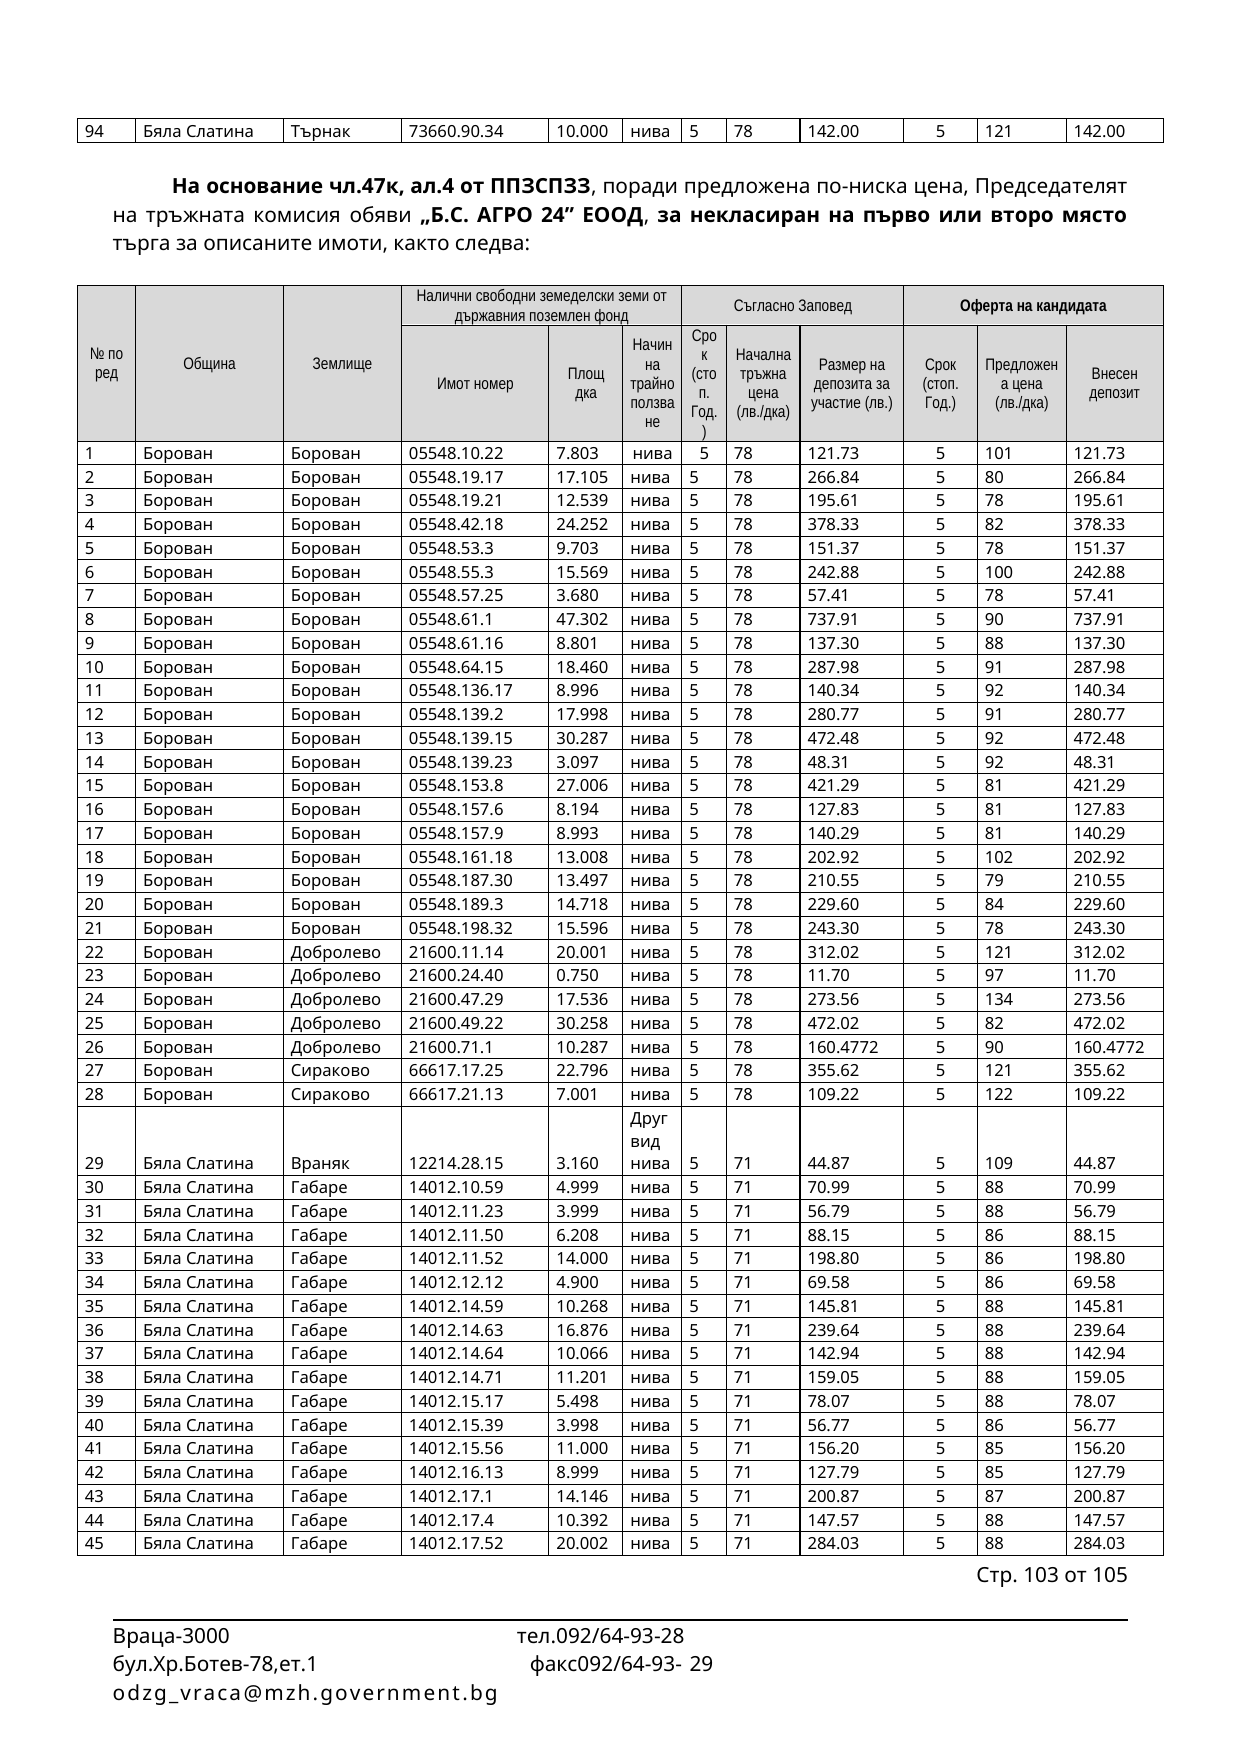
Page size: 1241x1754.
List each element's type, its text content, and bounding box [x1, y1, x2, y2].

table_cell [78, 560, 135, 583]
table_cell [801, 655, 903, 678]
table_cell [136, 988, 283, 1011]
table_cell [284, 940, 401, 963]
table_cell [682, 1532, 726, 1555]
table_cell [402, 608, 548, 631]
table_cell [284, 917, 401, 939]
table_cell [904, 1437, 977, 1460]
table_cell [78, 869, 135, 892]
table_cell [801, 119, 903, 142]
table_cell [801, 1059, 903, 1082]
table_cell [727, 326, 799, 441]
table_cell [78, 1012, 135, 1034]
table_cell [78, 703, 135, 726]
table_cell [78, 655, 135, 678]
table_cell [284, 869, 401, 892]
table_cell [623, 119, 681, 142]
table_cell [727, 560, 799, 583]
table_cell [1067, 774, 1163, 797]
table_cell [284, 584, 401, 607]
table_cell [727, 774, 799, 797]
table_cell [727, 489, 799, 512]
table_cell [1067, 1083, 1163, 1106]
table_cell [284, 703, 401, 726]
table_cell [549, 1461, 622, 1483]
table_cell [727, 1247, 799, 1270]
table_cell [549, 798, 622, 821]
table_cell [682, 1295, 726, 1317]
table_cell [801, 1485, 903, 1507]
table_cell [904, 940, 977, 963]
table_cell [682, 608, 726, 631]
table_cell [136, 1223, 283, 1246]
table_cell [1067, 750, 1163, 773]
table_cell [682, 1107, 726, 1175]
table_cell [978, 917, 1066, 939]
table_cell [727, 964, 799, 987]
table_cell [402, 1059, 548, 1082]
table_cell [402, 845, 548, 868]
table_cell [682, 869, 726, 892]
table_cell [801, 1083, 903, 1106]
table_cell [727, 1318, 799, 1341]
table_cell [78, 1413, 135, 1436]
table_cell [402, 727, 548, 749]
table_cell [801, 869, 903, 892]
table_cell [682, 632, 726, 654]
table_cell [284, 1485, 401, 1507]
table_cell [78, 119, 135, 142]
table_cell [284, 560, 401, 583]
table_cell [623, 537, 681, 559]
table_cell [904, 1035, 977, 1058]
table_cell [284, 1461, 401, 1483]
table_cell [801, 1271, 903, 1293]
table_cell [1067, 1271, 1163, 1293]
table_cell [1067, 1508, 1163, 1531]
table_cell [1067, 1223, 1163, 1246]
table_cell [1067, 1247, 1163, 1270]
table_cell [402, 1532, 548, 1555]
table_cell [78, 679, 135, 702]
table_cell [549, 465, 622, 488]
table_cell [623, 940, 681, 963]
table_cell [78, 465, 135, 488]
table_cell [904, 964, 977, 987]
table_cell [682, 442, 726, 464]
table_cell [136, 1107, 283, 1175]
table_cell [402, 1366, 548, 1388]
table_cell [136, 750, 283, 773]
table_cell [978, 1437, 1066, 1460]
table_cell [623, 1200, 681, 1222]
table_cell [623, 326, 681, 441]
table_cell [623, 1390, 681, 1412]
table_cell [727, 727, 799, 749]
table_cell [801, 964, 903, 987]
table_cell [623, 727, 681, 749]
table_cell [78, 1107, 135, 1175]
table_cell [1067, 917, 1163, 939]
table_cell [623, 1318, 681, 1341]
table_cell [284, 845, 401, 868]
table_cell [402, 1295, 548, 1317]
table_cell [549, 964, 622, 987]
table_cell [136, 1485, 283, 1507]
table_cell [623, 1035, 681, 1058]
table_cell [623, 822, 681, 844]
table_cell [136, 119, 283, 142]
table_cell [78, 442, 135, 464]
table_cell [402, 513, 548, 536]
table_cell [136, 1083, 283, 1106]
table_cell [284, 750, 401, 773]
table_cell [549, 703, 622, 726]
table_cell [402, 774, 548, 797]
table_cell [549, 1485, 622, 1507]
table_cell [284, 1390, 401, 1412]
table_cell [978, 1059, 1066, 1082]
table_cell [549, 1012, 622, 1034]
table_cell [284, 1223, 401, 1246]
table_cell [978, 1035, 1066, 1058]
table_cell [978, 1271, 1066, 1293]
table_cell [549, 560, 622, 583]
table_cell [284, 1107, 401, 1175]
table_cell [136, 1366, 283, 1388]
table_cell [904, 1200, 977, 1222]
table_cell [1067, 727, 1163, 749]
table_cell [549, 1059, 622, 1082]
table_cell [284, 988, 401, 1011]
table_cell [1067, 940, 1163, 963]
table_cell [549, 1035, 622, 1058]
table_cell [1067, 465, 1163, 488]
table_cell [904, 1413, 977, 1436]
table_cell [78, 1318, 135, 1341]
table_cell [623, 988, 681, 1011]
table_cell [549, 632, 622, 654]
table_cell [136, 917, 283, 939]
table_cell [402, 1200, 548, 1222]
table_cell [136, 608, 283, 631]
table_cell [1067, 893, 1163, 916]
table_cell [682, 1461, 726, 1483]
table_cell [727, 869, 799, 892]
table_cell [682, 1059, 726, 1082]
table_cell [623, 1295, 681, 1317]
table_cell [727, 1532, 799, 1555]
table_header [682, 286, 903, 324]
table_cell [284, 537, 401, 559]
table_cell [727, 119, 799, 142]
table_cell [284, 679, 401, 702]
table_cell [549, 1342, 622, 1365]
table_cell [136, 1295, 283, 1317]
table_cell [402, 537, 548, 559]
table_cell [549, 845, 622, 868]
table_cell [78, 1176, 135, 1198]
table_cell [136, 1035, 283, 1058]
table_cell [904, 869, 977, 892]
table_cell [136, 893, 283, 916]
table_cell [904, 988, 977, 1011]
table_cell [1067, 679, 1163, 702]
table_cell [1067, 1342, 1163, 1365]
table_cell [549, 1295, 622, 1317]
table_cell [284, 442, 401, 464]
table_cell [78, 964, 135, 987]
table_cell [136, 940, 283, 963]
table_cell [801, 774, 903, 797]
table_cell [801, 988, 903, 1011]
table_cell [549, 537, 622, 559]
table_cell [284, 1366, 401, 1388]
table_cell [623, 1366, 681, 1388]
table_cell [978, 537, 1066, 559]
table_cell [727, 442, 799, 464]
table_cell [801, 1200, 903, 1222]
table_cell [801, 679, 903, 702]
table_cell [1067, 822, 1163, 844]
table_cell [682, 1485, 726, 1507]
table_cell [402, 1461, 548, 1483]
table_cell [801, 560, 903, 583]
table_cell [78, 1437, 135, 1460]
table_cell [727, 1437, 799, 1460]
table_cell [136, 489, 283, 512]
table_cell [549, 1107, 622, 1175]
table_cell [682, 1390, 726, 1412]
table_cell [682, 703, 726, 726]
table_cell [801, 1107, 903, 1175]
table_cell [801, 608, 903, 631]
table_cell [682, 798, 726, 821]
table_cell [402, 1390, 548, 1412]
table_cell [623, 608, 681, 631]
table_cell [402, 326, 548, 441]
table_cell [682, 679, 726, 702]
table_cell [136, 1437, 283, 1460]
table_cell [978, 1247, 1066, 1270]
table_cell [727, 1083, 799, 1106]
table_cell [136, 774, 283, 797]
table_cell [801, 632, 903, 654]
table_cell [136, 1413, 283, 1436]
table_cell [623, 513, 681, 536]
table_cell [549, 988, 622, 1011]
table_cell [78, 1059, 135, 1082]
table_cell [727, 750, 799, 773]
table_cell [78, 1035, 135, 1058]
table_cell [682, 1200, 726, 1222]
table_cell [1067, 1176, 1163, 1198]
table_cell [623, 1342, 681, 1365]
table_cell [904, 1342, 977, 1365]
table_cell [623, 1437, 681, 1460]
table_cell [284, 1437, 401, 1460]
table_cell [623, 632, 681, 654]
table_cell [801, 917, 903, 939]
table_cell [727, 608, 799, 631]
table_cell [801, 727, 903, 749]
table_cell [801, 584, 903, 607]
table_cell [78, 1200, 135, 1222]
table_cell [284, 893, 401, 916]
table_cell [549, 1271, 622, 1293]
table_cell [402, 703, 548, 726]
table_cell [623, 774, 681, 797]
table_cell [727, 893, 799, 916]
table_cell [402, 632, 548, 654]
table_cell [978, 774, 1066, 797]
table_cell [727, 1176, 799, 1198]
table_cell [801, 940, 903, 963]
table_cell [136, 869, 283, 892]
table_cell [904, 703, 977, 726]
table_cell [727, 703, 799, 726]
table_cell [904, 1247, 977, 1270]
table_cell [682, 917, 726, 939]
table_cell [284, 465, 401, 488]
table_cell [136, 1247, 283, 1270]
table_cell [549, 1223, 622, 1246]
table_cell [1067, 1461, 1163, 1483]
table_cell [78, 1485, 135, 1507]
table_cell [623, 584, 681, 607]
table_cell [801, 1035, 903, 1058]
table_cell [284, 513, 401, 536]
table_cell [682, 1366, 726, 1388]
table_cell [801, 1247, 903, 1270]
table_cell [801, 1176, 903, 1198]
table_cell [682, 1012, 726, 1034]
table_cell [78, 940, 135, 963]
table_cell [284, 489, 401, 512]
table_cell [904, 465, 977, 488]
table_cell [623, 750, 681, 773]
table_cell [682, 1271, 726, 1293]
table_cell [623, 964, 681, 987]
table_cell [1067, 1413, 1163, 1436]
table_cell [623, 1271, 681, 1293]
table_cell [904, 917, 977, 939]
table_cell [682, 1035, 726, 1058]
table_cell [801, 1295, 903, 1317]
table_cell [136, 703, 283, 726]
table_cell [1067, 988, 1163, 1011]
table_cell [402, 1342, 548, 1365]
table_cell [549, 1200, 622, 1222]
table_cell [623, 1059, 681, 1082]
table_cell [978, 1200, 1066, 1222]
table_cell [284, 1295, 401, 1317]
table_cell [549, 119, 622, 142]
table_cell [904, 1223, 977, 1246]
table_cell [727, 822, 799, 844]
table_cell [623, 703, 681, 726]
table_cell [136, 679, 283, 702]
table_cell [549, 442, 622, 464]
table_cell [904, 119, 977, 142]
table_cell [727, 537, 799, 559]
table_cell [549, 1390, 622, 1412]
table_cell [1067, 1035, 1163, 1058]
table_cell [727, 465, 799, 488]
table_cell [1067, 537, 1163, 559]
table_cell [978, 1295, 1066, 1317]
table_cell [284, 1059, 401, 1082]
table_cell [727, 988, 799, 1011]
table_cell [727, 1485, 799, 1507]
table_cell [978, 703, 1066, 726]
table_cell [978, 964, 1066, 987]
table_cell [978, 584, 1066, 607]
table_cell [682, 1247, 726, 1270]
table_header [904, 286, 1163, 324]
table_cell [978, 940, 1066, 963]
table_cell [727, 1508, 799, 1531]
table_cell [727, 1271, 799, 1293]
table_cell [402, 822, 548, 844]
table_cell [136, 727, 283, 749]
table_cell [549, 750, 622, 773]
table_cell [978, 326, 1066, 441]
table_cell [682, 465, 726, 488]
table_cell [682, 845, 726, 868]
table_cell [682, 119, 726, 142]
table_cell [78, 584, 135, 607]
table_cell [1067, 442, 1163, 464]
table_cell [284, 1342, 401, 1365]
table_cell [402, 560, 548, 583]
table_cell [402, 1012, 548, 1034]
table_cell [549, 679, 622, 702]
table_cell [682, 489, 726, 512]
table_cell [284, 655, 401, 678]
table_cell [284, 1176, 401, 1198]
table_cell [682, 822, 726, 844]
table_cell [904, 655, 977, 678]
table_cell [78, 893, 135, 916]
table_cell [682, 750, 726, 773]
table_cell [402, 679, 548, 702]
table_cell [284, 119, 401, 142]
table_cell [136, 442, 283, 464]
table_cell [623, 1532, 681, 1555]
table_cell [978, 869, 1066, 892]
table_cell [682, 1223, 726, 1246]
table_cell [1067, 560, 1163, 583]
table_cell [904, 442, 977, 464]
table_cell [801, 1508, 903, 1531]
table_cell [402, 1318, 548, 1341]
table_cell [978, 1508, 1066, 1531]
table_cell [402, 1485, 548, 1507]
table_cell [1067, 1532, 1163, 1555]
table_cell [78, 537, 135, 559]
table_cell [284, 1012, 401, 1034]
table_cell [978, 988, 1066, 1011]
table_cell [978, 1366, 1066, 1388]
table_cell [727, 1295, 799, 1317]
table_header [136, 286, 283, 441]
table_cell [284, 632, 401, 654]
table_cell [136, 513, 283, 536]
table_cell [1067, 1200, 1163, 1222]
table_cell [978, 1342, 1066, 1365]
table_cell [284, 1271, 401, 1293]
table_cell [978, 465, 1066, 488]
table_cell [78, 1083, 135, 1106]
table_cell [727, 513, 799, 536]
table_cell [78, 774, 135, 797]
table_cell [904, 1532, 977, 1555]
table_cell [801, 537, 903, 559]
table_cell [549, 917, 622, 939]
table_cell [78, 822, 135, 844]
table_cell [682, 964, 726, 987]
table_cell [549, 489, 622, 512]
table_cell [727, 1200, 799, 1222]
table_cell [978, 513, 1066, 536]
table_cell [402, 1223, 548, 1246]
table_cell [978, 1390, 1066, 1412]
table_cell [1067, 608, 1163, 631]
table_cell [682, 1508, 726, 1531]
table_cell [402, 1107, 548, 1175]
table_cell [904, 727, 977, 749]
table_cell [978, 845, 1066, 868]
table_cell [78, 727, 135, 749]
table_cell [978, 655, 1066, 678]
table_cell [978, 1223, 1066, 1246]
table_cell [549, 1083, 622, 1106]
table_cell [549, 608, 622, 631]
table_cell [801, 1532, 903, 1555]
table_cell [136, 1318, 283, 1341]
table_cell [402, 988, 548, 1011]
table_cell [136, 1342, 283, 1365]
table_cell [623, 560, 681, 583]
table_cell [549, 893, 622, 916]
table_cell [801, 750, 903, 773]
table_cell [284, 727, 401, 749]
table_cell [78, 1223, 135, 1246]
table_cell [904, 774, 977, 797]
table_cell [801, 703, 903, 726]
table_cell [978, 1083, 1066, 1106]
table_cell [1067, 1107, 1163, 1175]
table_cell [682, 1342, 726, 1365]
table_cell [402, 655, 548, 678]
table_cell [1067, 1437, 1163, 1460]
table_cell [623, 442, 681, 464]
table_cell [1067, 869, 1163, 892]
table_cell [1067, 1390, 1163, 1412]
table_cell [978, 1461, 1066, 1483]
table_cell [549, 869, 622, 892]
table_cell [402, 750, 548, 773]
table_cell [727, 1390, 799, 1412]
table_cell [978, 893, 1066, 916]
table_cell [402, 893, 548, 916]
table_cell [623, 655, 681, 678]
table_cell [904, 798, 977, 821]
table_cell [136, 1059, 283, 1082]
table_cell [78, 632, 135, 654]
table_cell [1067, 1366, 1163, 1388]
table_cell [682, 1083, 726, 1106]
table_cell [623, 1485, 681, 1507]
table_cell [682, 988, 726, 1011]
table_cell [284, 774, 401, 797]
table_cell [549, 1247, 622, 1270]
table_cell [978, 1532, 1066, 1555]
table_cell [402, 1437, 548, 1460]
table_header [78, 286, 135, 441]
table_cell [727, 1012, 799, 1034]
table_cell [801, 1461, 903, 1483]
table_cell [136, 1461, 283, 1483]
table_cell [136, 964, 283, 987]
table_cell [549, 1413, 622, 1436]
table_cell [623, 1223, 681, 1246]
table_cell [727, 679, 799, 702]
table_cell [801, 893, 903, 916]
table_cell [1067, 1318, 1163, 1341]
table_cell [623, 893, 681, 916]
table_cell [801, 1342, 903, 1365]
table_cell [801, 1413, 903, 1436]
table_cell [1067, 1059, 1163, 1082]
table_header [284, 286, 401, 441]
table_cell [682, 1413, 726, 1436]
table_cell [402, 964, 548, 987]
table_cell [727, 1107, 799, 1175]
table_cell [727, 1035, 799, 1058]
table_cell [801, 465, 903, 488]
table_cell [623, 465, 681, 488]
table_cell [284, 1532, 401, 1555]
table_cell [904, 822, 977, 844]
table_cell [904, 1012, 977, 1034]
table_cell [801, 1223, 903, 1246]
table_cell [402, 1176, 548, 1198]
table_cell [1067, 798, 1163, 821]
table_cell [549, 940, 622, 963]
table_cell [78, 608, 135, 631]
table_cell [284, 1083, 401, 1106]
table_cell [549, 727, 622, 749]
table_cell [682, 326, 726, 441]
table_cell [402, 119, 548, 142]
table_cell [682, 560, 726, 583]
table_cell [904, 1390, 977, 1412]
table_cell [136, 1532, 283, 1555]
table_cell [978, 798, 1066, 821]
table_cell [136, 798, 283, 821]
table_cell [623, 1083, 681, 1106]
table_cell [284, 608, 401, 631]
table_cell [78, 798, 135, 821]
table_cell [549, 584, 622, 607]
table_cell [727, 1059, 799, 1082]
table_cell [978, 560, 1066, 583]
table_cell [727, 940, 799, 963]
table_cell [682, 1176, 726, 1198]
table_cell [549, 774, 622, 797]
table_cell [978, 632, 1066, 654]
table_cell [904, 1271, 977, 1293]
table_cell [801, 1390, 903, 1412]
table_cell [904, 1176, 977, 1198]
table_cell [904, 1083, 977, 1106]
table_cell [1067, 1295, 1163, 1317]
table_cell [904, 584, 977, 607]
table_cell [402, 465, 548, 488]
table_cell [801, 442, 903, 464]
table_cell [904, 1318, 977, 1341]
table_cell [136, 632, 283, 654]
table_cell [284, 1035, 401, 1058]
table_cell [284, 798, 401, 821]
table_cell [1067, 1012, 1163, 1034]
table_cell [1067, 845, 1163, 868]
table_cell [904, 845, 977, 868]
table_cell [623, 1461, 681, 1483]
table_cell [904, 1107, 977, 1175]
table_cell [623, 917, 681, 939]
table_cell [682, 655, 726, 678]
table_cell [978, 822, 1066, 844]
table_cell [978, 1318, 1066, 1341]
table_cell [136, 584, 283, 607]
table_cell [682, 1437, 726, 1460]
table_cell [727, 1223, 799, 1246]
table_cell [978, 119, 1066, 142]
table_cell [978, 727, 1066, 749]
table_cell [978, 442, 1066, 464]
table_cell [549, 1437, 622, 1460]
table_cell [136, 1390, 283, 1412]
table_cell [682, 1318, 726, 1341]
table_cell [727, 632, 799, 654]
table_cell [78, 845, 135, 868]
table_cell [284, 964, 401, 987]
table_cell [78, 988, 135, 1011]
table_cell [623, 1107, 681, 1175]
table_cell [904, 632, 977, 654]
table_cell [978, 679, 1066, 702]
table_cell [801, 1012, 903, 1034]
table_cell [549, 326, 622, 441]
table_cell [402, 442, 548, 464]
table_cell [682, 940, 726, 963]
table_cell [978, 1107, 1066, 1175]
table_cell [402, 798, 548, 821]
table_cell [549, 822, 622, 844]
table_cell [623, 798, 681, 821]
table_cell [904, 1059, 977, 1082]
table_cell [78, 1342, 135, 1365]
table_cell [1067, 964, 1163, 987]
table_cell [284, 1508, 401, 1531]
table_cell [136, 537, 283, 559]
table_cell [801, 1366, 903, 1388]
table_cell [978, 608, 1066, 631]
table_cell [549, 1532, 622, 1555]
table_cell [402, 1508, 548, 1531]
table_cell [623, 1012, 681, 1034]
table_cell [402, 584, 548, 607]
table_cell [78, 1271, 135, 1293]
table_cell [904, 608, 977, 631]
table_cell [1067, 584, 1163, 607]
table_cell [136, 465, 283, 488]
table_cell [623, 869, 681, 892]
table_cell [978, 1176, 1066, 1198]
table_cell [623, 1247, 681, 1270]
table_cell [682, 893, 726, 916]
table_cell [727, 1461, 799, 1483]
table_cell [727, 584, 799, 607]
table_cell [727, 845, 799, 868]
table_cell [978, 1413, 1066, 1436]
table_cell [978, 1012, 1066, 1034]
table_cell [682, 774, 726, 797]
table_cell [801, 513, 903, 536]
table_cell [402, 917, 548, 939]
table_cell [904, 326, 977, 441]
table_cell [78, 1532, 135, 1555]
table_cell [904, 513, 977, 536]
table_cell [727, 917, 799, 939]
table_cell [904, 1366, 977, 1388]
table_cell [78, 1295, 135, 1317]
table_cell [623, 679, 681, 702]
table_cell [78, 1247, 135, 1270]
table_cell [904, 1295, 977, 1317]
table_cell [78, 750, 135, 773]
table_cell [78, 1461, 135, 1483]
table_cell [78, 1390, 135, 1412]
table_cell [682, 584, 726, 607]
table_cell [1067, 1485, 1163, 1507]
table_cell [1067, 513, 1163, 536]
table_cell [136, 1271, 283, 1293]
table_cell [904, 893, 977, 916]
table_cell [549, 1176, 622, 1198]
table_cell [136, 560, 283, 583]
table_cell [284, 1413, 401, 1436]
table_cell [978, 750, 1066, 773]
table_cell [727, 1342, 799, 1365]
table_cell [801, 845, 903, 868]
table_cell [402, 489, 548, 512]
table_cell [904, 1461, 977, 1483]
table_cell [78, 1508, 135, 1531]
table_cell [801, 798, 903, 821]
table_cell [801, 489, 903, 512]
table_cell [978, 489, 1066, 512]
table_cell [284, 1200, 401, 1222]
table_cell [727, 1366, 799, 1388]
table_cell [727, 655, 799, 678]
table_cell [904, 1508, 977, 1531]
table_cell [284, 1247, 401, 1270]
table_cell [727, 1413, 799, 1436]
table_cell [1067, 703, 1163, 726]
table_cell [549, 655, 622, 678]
text На основание чл.47к, ал.4 от ППЗСПЗЗ, поради предложена по-ниска цена, Председателят на тръжната комисия обяви „Б.С. АГРО 24” ЕООД, за некласиран на първо или второ място търга за описаните имоти, както следва: [112, 171, 1128, 257]
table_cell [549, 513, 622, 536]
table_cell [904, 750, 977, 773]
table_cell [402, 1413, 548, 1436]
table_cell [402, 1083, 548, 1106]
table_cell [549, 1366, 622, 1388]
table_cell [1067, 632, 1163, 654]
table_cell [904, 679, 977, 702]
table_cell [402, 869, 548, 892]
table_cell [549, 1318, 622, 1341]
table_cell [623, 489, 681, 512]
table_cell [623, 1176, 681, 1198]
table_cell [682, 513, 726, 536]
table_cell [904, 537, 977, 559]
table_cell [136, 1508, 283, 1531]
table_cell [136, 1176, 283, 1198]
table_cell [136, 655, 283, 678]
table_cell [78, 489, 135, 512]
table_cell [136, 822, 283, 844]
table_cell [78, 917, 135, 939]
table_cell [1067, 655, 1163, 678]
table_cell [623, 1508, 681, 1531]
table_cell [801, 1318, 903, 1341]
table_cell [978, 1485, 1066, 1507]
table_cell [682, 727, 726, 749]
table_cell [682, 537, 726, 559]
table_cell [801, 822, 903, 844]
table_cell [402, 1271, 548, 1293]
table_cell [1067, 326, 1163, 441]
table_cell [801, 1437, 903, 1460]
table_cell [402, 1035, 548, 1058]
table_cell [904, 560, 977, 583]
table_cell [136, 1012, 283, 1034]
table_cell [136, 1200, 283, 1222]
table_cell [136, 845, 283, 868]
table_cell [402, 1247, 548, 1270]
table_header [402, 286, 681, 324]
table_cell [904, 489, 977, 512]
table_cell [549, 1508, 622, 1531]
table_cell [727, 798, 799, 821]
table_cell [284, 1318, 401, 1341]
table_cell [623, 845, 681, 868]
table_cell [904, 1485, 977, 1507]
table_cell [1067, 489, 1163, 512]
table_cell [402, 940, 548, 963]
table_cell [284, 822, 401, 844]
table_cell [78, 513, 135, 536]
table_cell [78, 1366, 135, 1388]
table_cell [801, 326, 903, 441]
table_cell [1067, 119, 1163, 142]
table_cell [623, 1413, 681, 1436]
